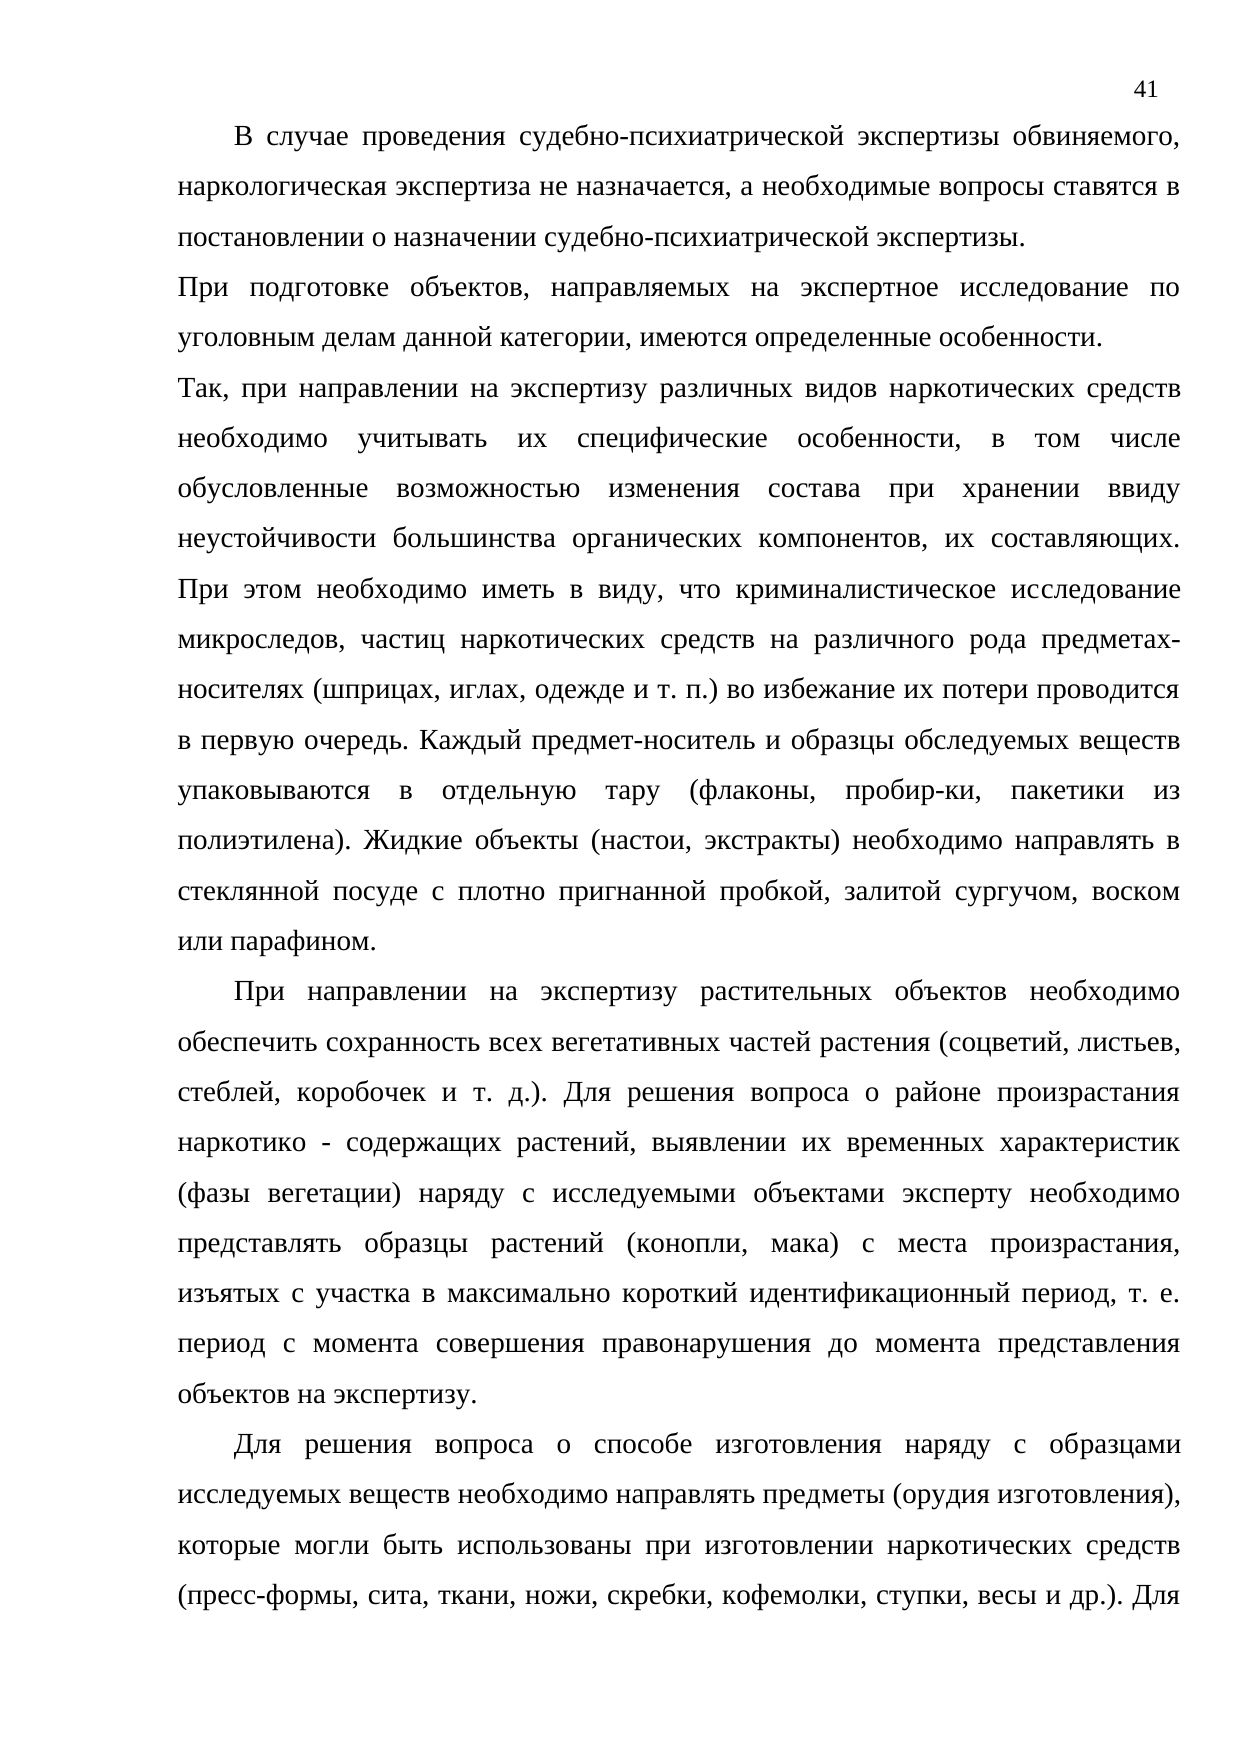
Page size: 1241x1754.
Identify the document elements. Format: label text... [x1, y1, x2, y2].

text В случае проведения судебно-психиатрической экспертизы обвиняемого, наркологическая экспертиза не назначается, а необходимые вопросы ставятся в постановлении о назначении судебно-психиатрической экспертизы. [177, 118, 1181, 252]
text При направлении на экспертизу растительных объектов необходимо обеспечить сохранность всех вегетативных частей растения (соцветий, листьев, стеблей, коробочек и т. д.). Для решения вопроса о районе произрастания наркотико - содержащих растений, выявлении их временных характеристик (фазы вегетации) наряду с исследуемыми объектами эксперту необходимо представлять образцы растений (конопли, мака) с места произрастания, изъятых с участка в максимально короткий идентификационный период, т. е. период с момента совершения правонарушения до момента представления объектов на экспертизу. [177, 973, 1181, 1409]
text Так, при направлении на экспертизу различных видов наркотических средств необходимо учитывать их специфические особенности, в том числе обусловленные возможностью изменения состава при хранении ввиду неустойчивости большинства органических компонентов, их составляющих. При этом необходимо иметь в виду, что криминалистическое исследование микроследов, частиц наркотических средств на различного рода предметах-носителях (шприцах, иглах, одежде и т. п.) во избежание их потери проводится в первую очередь. Каждый предмет-носитель и образцы обследуемых веществ упаковываются в отдельную тару (флаконы, пробир-ки, пакетики из полиэтилена). Жидкие объекты (настои, экстракты) необходимо направлять в стеклянной посуде с плотно пригнанной пробкой, залитой сургучом, воском или парафином. [177, 370, 1181, 957]
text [177, 1426, 1181, 1611]
text При подготовке объектов, направляемых на экспертное исследование по уголовным делам данной категории, имеются определенные особенности. [177, 269, 1181, 353]
